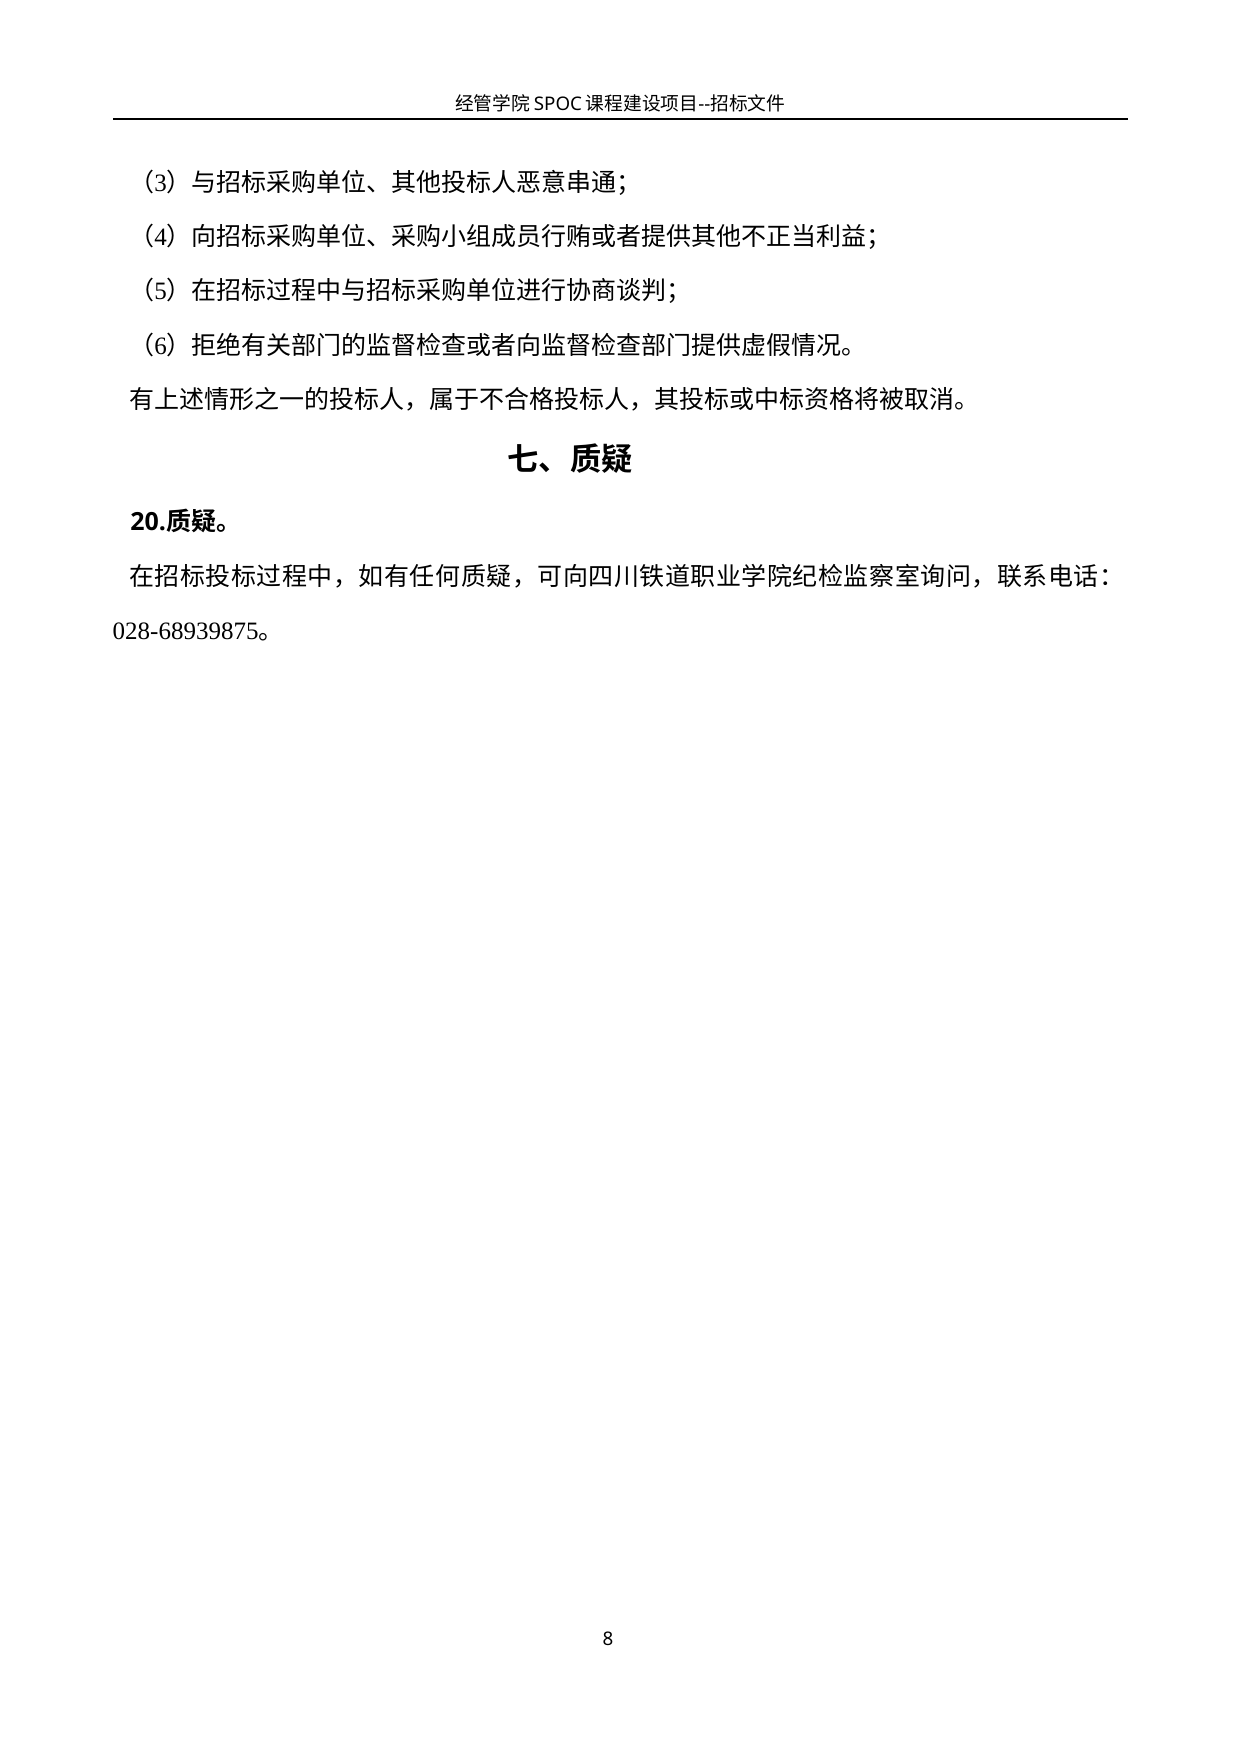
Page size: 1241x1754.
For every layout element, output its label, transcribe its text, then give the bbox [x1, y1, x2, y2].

text （4）向招标采购单位、采购小组成员行贿或者提供其他不正当利益； [112, 216, 1128, 253]
text 有上述情形之一的投标人，属于不合格投标人，其投标或中标资格将被取消。 [112, 379, 1128, 416]
text （6）拒绝有关部门的监督检查或者向监督检查部门提供虚假情况。 [112, 325, 1128, 361]
text 七、质疑 [178, 434, 1128, 479]
text （3）与招标采购单位、其他投标人恶意串通； [112, 162, 1128, 198]
subtitle 20.质疑。 [130, 502, 1128, 538]
text （5）在招标过程中与招标采购单位进行协商谈判； [112, 271, 1128, 307]
text 在招标投标过程中，如有任何质疑，可向四川铁道职业学院纪检监察室询问，联系电话：028-68939875。 [112, 556, 1128, 647]
